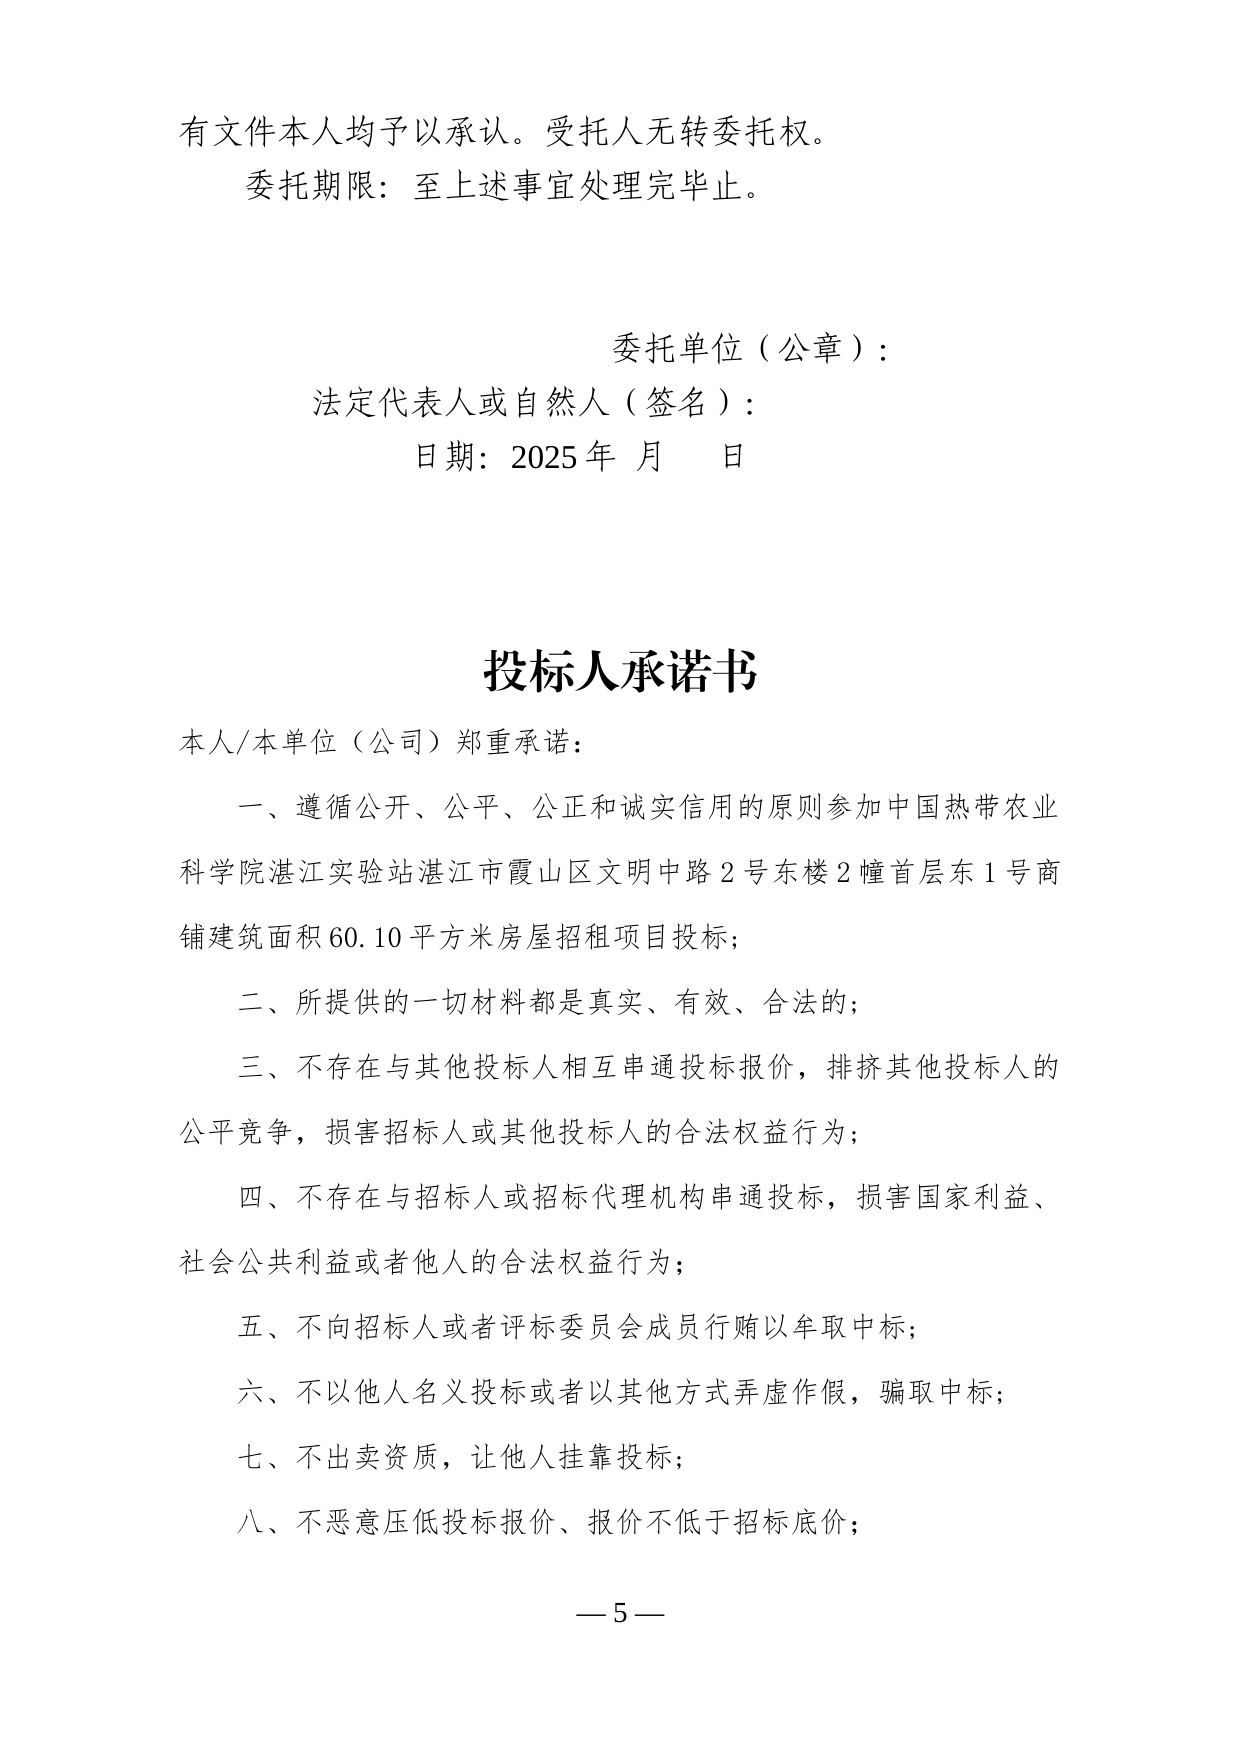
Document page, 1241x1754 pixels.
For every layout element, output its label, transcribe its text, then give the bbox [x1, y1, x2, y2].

text 委托单位（公章）： [177, 317, 1063, 371]
text 五、不向招标人或者评标委员会成员行贿以牟取中标; [177, 1292, 1063, 1357]
text 三、不存在与其他投标人相互串通投标报价，排挤其他投标人的公平竞争，损害招标人或其他投标人的合法权益行为; [177, 1032, 1063, 1162]
text 七、不出卖资质，让他人挂靠投标; [177, 1422, 1063, 1487]
text 六、不以他人名义投标或者以其他方式弄虚作假，骗取中标; [177, 1357, 1063, 1422]
text 日期：2025年 月 日 [177, 425, 1063, 479]
text 法定代表人或自然人（签名）： [177, 371, 1063, 425]
text 四、不存在与招标人或招标代理机构串通投标，损害国家利益、社会公共利益或者他人的合法权益行为； [177, 1162, 1063, 1292]
text 二、所提供的一切材料都是真实、有效、合法的; [177, 967, 1063, 1032]
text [177, 100, 1063, 154]
text 一、遵循公开、公平、公正和诚实信用的原则参加中国热带农业科学院湛江实验站湛江市霞山区文明中路2号东楼2幢首层东1号商铺建筑面积60.10平方米房屋招租项目投标; [177, 772, 1063, 967]
text 八、不恶意压低投标报价、报价不低于招标底价； [177, 1487, 1063, 1552]
text 投标人承诺书 [177, 642, 1063, 707]
text 委托期限：至上述事宜处理完毕止。 [177, 154, 1063, 209]
text 本人/本单位（公司）郑重承诺： [177, 707, 1063, 772]
